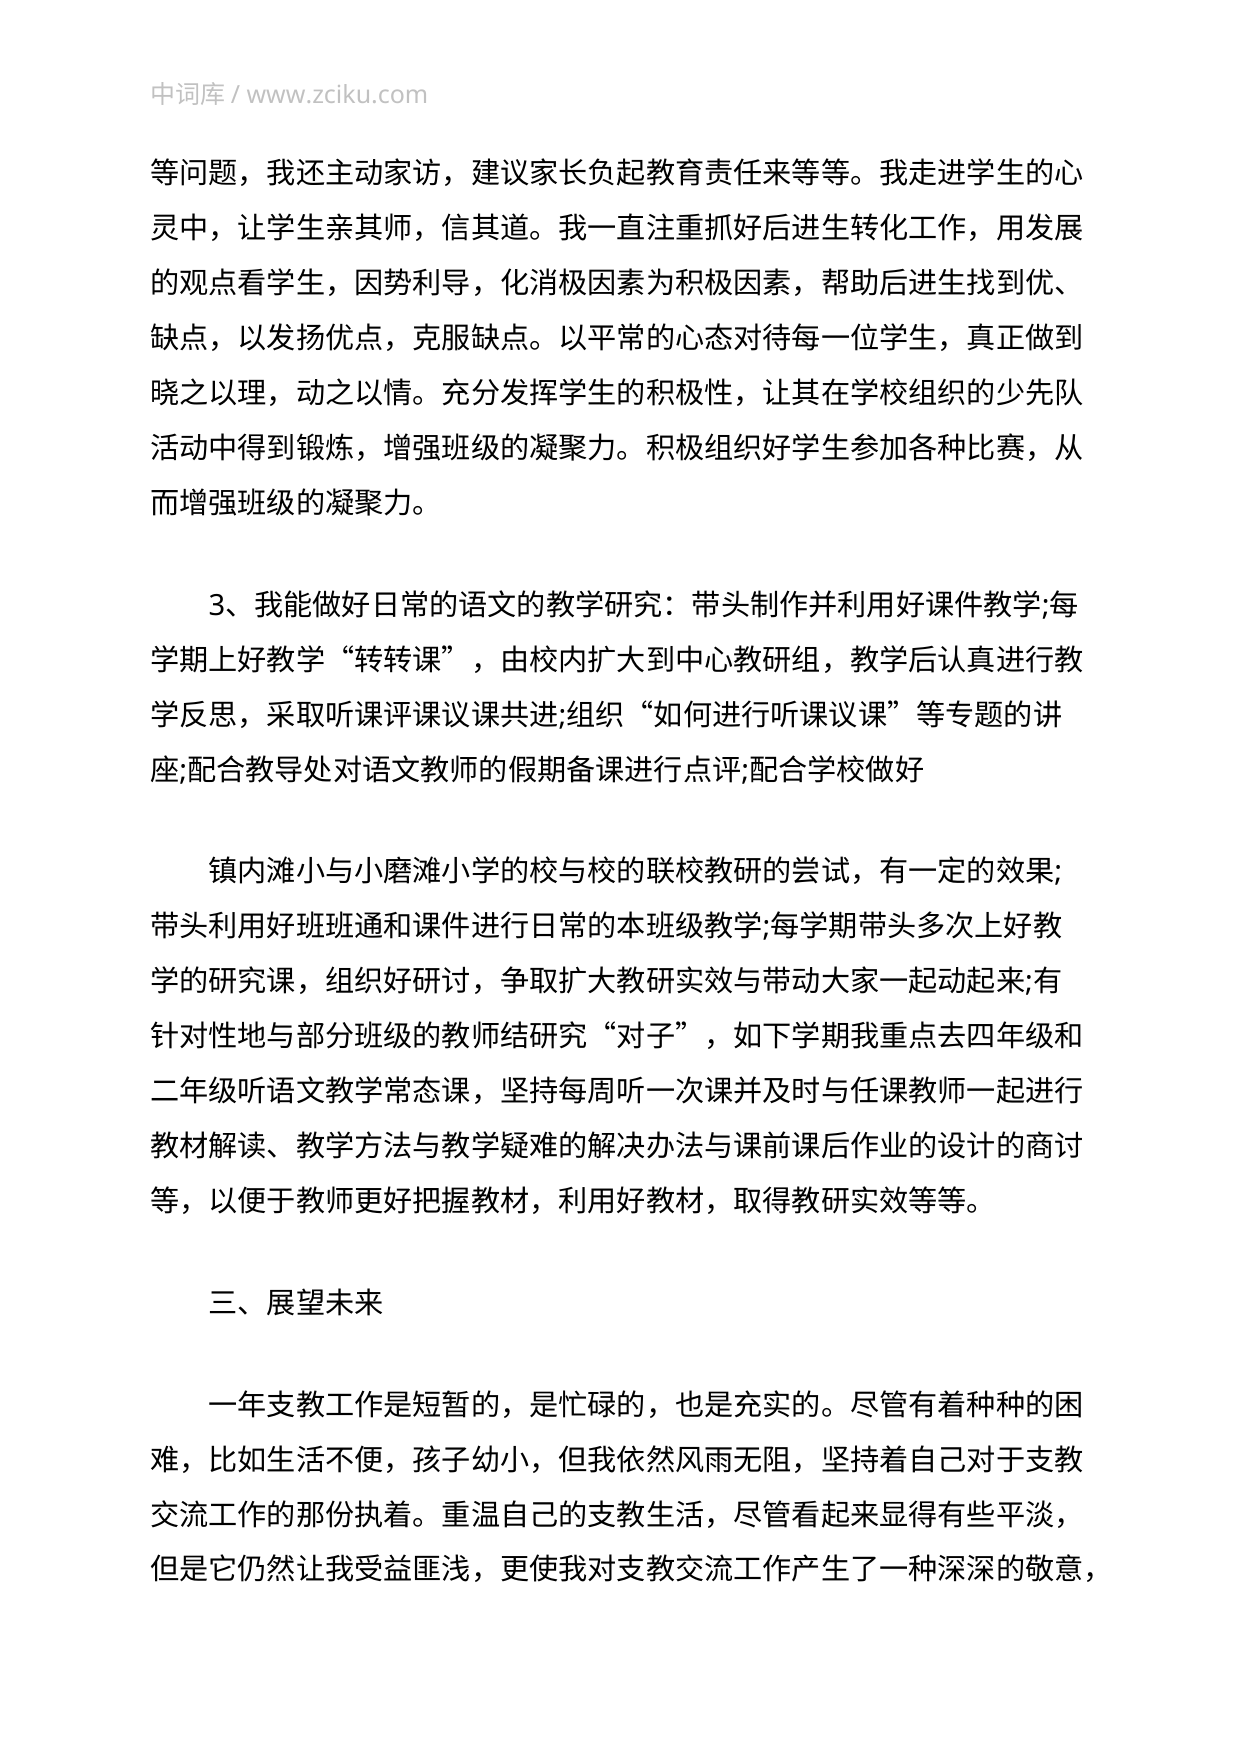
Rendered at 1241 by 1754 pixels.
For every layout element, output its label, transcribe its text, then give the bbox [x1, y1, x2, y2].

text 镇内滩小与小磨滩小学的校与校的联校教研的尝试，有一定的效果;带头利用好班班通和课件进行日常的本班级教学;每学期带头多次上好教学的研究课，组织好研讨，争取扩大教研实效与带动大家一起动起来;有针对性地与部分班级的教师结研究“对子”，如下学期我重点去四年级和二年级听语文教学常态课，坚持每周听一次课并及时与任课教师一起进行教材解读、教学方法与教学疑难的解决办法与课前课后作业的设计的商讨等，以便于教师更好把握教材，利用好教材，取得教研实效等等。 [150, 848, 1090, 1220]
text 三、展望未来 [150, 1279, 1090, 1322]
text 3、我能做好日常的语文的教学研究：带头制作并利用好课件教学;每学期上好教学“转转课”，由校内扩大到中心教研组，教学后认真进行教学反思，采取听课评课议课共进;组织“如何进行听课议课”等专题的讲座;配合教导处对语文教师的假期备课进行点评;配合学校做好 [150, 581, 1090, 788]
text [150, 150, 1090, 522]
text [150, 1381, 1090, 1588]
